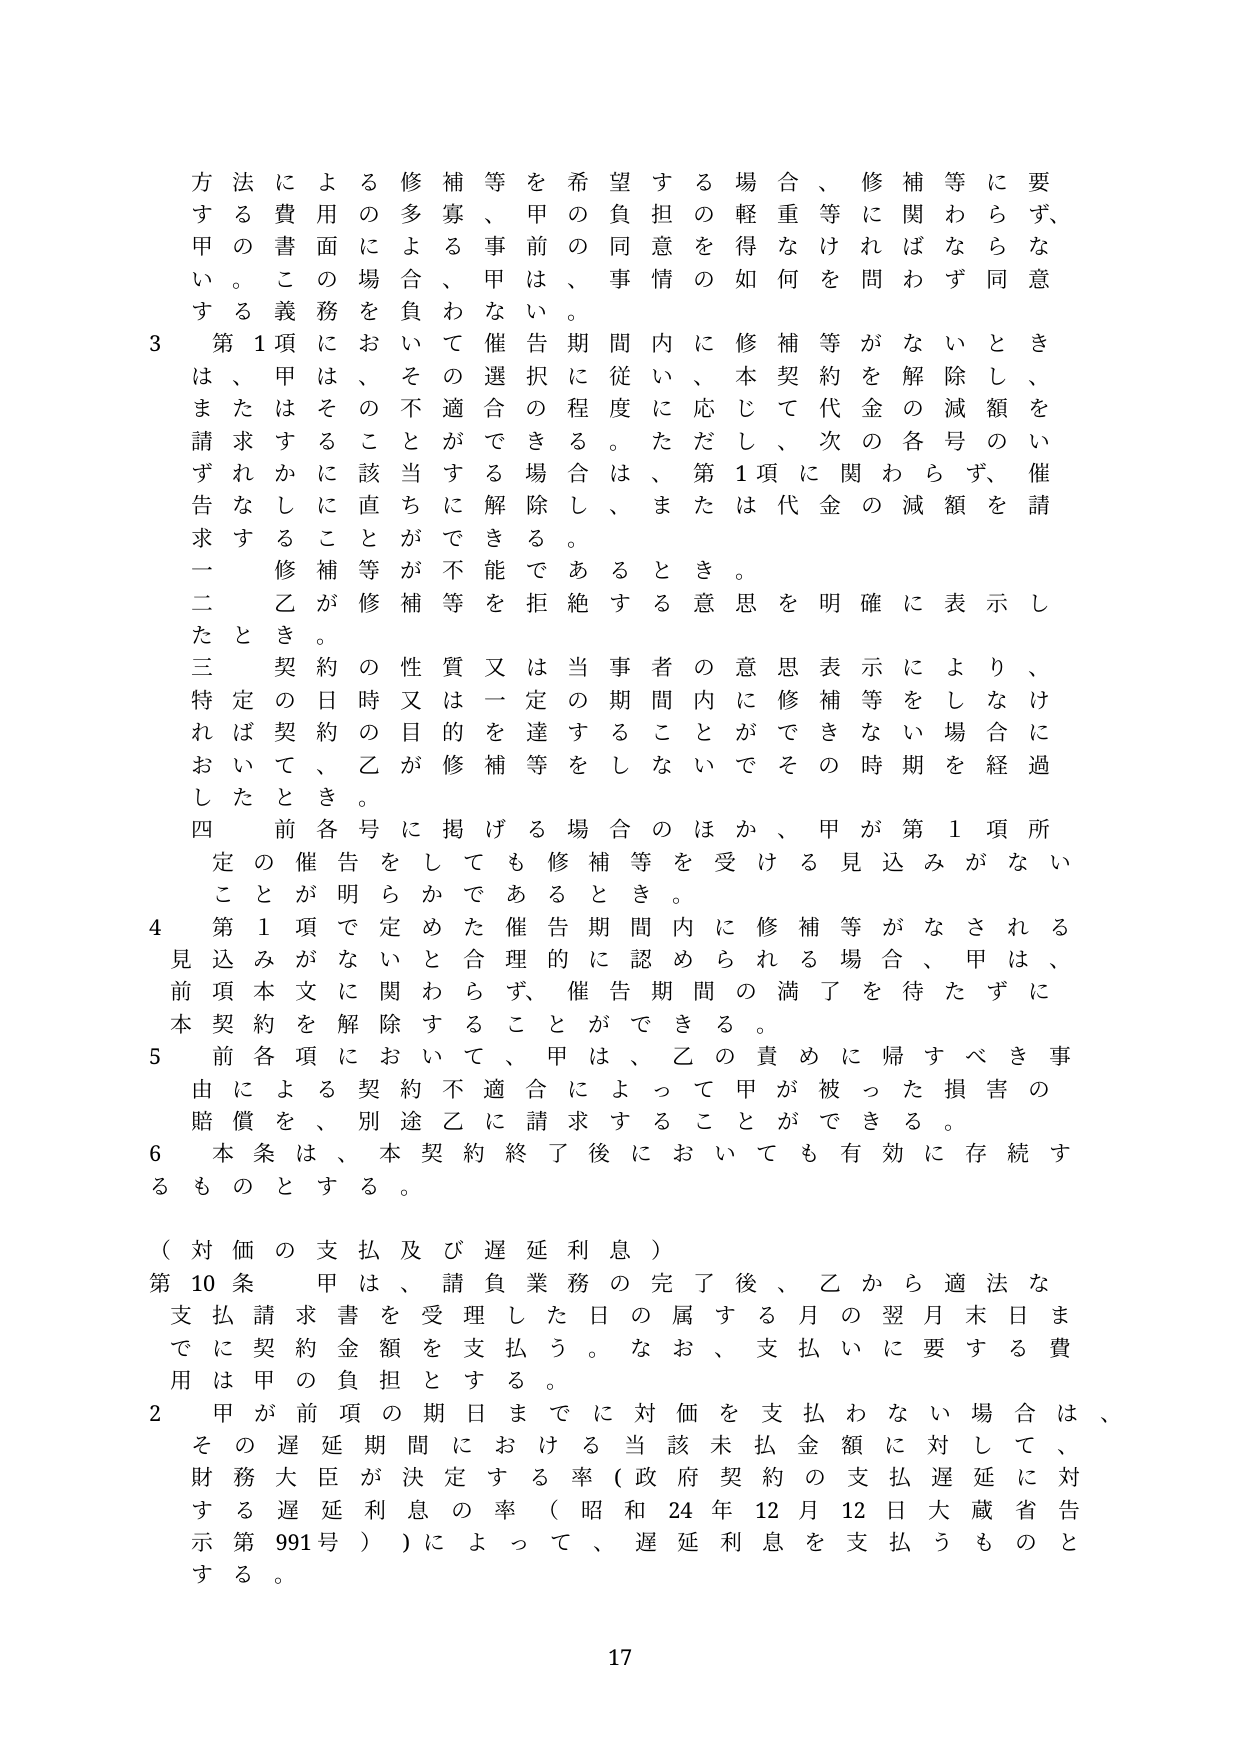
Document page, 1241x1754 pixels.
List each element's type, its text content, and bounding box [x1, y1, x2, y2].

text 二 乙が修補等を拒絶する意思を明確に表示したとき。 [170, 585, 1091, 650]
text 2 甲が前項の期日までに対価を支払わない場合は、その遅延期間における当該未払金額に対して、財務大臣が決定する率(政府契約の支払遅延に対する遅延利息の率（昭和24年12月12日大蔵省告示第991号）)によって、遅延利息を支払うものとする。 [149, 1395, 1100, 1590]
text 四 前各号に掲げる場合のほか、甲が第１項所定の催告をしても修補等を受ける見込みがないことが明らかであるとき。 [170, 812, 1091, 909]
text 5 前各項において、甲は、乙の責めに帰すべき事由による契約不適合によって甲が被った損害の賠償を、別途乙に請求することができる。 [149, 1039, 1091, 1136]
text 4 第１項で定めた催告期間内に修補等がなされる見込みがないと合理的に認められる場合、甲は、前項本文に関わらず、催告期間の満了を待たずに本契約を解除することができる。 [149, 909, 1091, 1039]
text 3 第1項において催告期間内に修補等がないときは、甲は、その選択に従い、本契約を解除し、またはその不適合の程度に応じて代金の減額を請求することができる。ただし、次の各号のいずれかに該当する場合は、第1項に関わらず、催告なしに直ちに解除し、または代金の減額を請求することができる。 [149, 326, 1091, 553]
text （対価の支払及び遅延利息） [149, 1233, 1100, 1266]
text 第10条 甲は、請負業務の完了後、乙から適法な支払請求書を受理した日の属する月の翌月末日までに契約金額を支払う。なお、支払いに要する費用は甲の負担とする。 [149, 1266, 1100, 1395]
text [150, 164, 1091, 326]
text 6 本条は、本契約終了後においても有効に存続するものとする。 [149, 1136, 1100, 1201]
text 三 契約の性質又は当事者の意思表示により、特定の日時又は一定の期間内に修補等をしなければ契約の目的を達することができない場合において、乙が修補等をしないでその時期を経過したとき。 [170, 650, 1091, 812]
text 一 修補等が不能であるとき。 [170, 553, 1091, 585]
